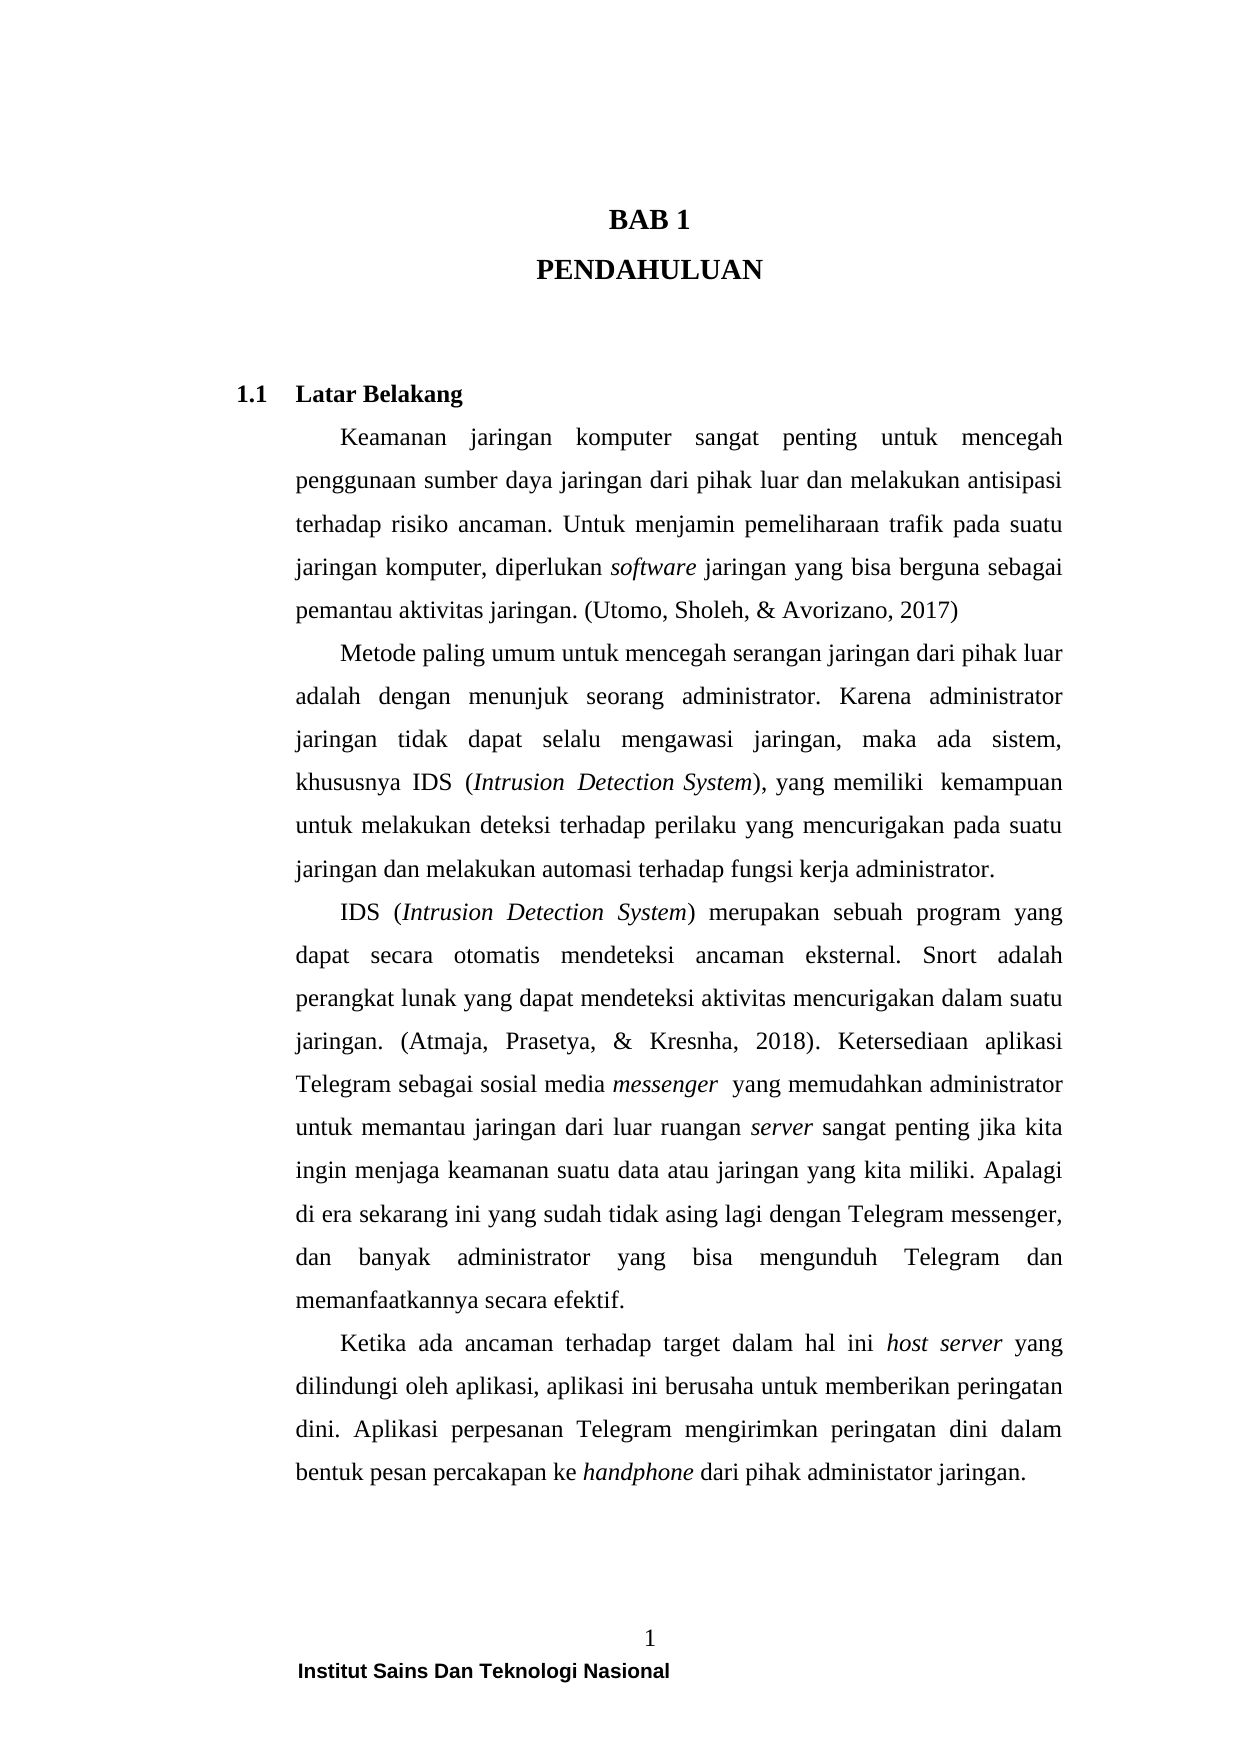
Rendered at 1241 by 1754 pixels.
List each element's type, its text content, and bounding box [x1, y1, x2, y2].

subtitle BAB 1 [236, 202, 1063, 236]
text Metode paling umum untuk mencegah serangan jaringan dari pihak luar adalah dengan menunjuk seorang administrator. Karena administrator jaringan tidak dapat selalu mengawasi jaringan, maka ada sistem, khususnya”IDS..(Intrusion..Detection System), yang memiliki kemampuan untuk melakukan deteksi terhadap perilaku yang mencurigakan pada suatu jaringan dan melakukan automasi terhadap fungsi kerja administrator. [295, 638, 1063, 882]
text PENDAHULUAN [236, 252, 1063, 286]
text Ketika ada ancaman terhadap target dalam hal ini host server yang dilindungi oleh aplikasi, aplikasi ini berusaha untuk memberikan peringatan dini. Aplikasi perpesanan Telegram mengirimkan peringatan dini dalam bentuk pesan percakapan ke handphone dari pihak administator jaringan. [295, 1328, 1063, 1486]
text Keamanan jaringan komputer sangat penting untuk mencegah penggunaan sumber daya jaringan dari pihak luar dan melakukan antisipasi terhadap risiko ancaman. Untuk menjamin pemeliharaan trafik pada suatu jaringan komputer, diperlukan software jaringan yang bisa berguna sebagai pemantau aktivitas jaringan. [295, 422, 1063, 624]
subtitle Latar Belakang [236, 379, 1063, 408]
text IDS (Intrusion Detection System) merupakan sebuah program yang dapat secara otomatis mendeteksi ancaman eksternal. Snort adalah perangkat lunak yang dapat mendeteksi aktivitas mencurigakan dalam suatu jaringan. . Ketersediaan aplikasi Telegram sebagai sosial media messenger yang memudahkan administrator untuk memantau jaringan dari luar ruangan server sangat penting jika kita ingin menjaga keamanan suatu data atau jaringan yang kita miliki. Apalagi di era sekarang ini yang sudah tidak asing lagi dengan Telegram messenger, dan banyak administrator yang bisa mengunduh Telegram dan memanfaatkannya secara efektif. [295, 897, 1063, 1314]
